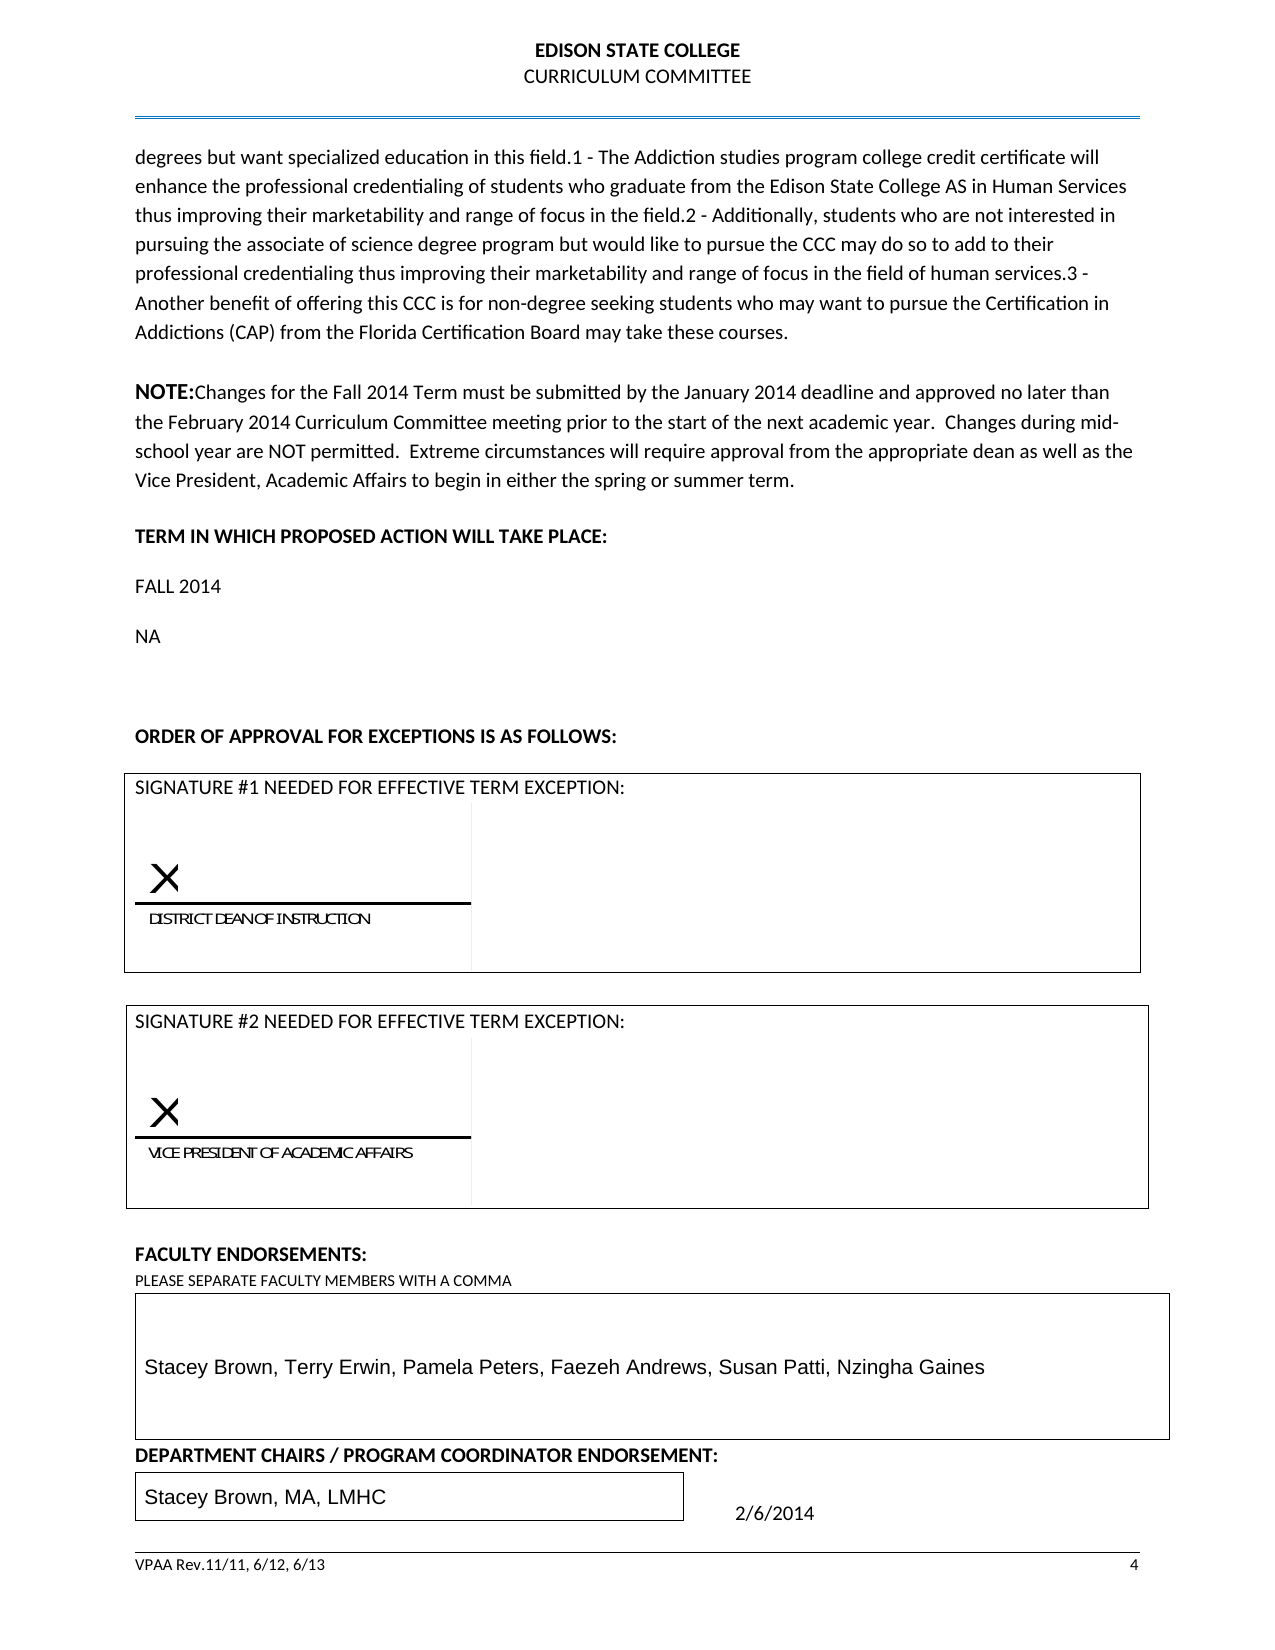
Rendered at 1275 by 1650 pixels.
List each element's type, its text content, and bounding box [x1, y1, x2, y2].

text FACULTY ENDORSEMENTS: PLEASE SEPARATE FACULTY MEMBERS WITH A COMMA [135, 1242, 1140, 1290]
text DEPARTMENT CHAIRs / PROGRAM COORDINATOR ENDORSEMENT: [135, 1443, 1140, 1468]
text nOTE:Changes for the Fall 2014 Term must be submitted by the January 2014 deadline and approved no later than the February 2014 Curriculum Committee meeting prior to the start of the next academic year. Changes during mid-school year are NOT permitted. Extreme circumstances will require approval from the appropriate dean as well as the Vice President, Academic Affairs to begin in either the spring or summer term. [135, 377, 1140, 493]
text oRDER OF APPROVAL FOR EXCEPTIONS IS AS FOLLOWS: [135, 723, 1140, 748]
text SIGNATURE #2 NEEDED FOR EFFECTIVE TERM EXCEPTION: [127, 1006, 1148, 1034]
text SIGNATURE #1 NEEDED FOR EFFECTIVE TERM EXCEPTION: [125, 774, 1140, 799]
text TERM IN WHICH PROPOSED ACTION WILL TAKE PLACE: [135, 523, 1140, 548]
